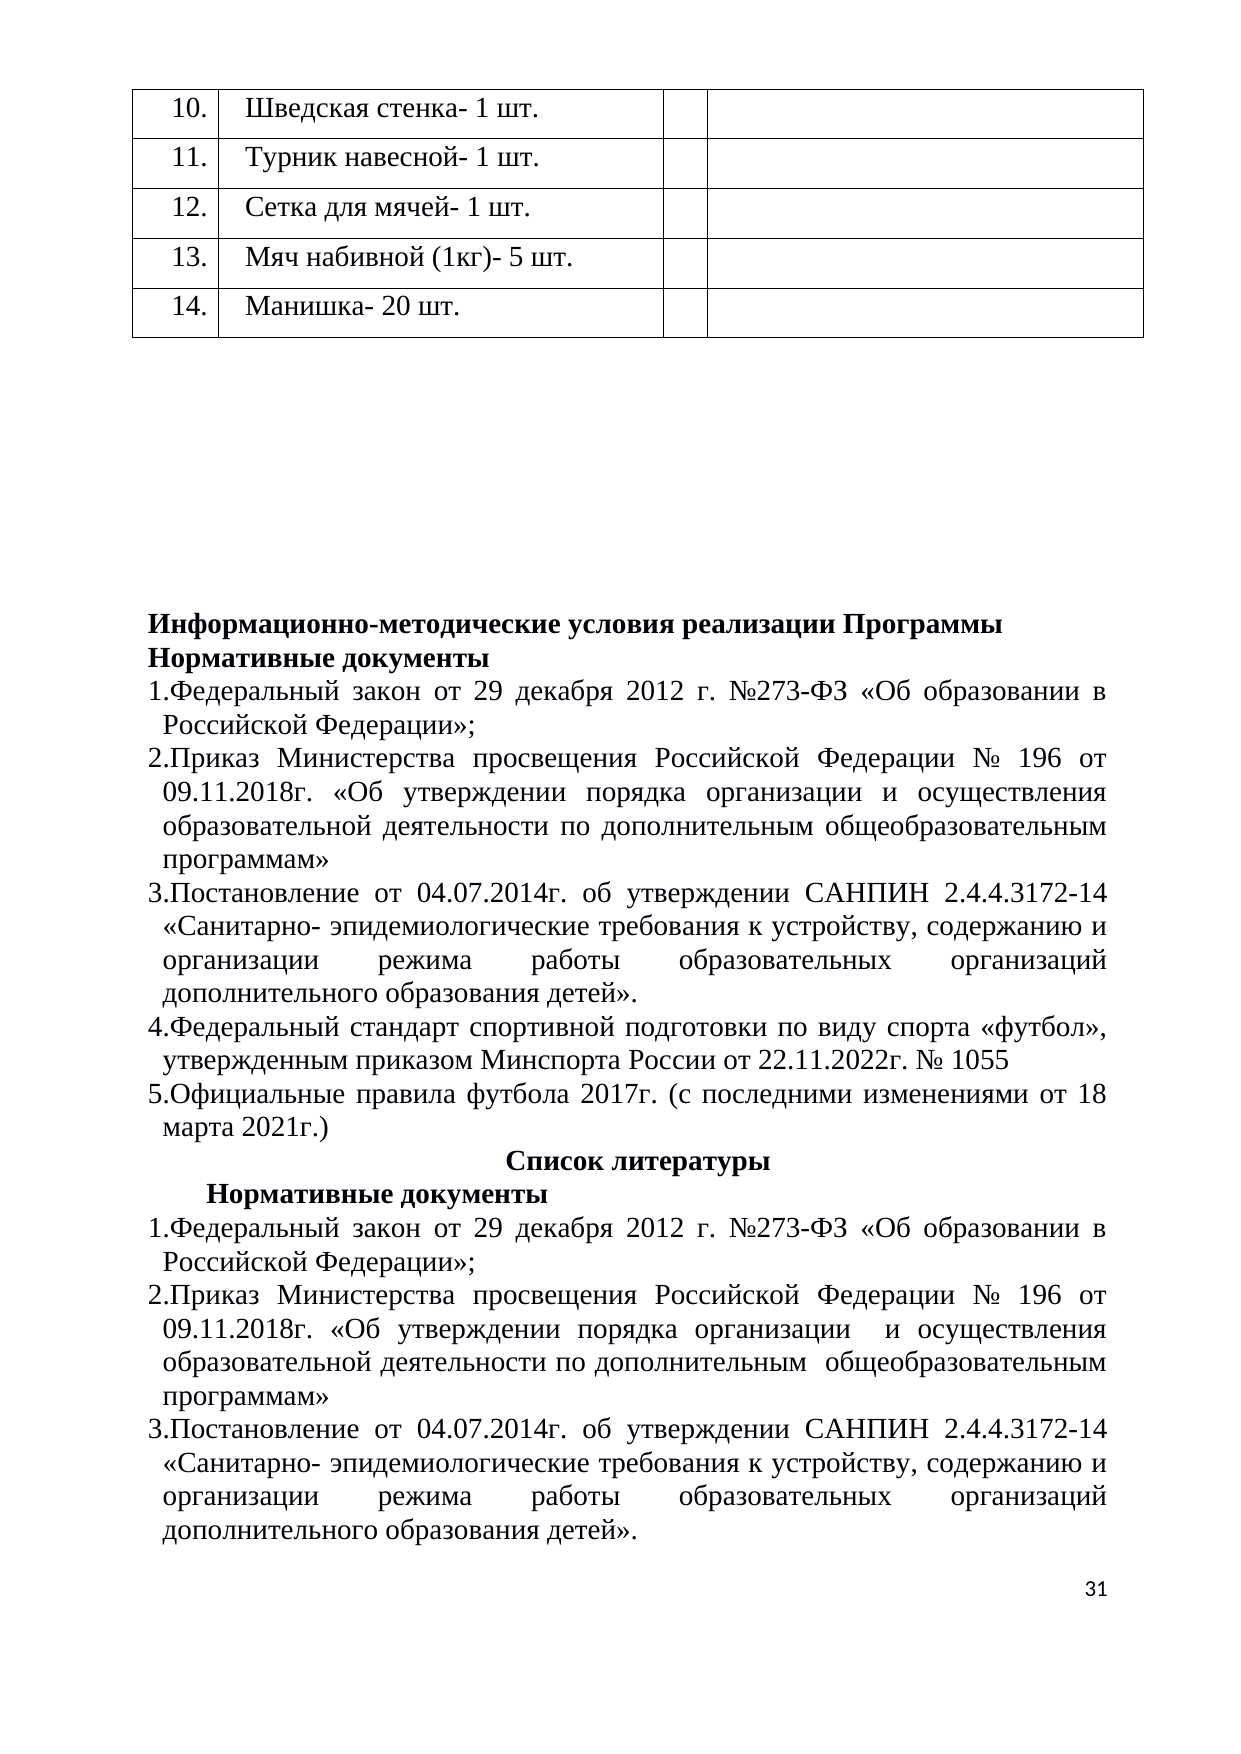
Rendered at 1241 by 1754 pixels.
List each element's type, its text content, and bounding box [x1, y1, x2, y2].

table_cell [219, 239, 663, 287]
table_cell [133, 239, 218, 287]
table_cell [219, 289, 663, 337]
list 3.Постановление от 04.07.2014г. об утверждении САНПИН 2.4.4.3172-14 «Санитарно- эпидемиологические требования к устройству, содержанию и организации режима работы образовательных организаций дополнительного образования детей». [148, 1411, 1107, 1546]
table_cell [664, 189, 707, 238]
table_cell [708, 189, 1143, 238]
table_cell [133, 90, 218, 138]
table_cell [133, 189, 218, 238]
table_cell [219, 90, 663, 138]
list 2.Приказ Министерства просвещения Российской Федерации № 196 от 09.11.2018г. «Об утверждении порядка организации и осуществления образовательной деятельности по дополнительным общеобразовательным программам» [148, 741, 1107, 875]
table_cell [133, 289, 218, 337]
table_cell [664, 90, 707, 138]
text Нормативные документы [148, 1177, 1113, 1210]
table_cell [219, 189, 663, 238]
text 4.Федеральный стандарт спортивной подготовки по виду спорта «футбол», утвержденным приказом Минспорта России от 22.11.2022г. № 1055 [148, 1009, 1107, 1076]
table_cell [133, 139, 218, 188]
list 2.Приказ Министерства просвещения Российской Федерации № 196 от 09.11.2018г. «Об утверждении порядка организации и осуществления образовательной деятельности по дополнительным общеобразовательным программам» [148, 1277, 1107, 1411]
text Список литературы [148, 1143, 1113, 1177]
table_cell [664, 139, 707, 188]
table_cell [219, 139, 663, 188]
list 3.Постановление от 04.07.2014г. об утверждении САНПИН 2.4.4.3172-14 «Санитарно- эпидемиологические требования к устройству, содержанию и организации режима работы образовательных организаций дополнительного образования детей». [148, 875, 1107, 1009]
list Информационно-методические условия реализации Программы [148, 606, 1107, 640]
list 1.Федеральный закон от 29 декабря 2012 г. №273-ФЗ «Об образовании в Российской Федерации»; [148, 1210, 1107, 1277]
list 5.Официальные правила футбола 2017г. (с последними изменениями от 18 марта 2021г.) [148, 1076, 1107, 1143]
list 1.Федеральный закон от 29 декабря 2012 г. №273-ФЗ «Об образовании в Российской Федерации»; [148, 673, 1107, 741]
text Нормативные документы [148, 640, 1049, 673]
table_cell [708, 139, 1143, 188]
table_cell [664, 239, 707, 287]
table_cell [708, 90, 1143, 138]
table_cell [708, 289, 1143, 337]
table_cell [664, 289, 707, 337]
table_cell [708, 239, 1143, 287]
